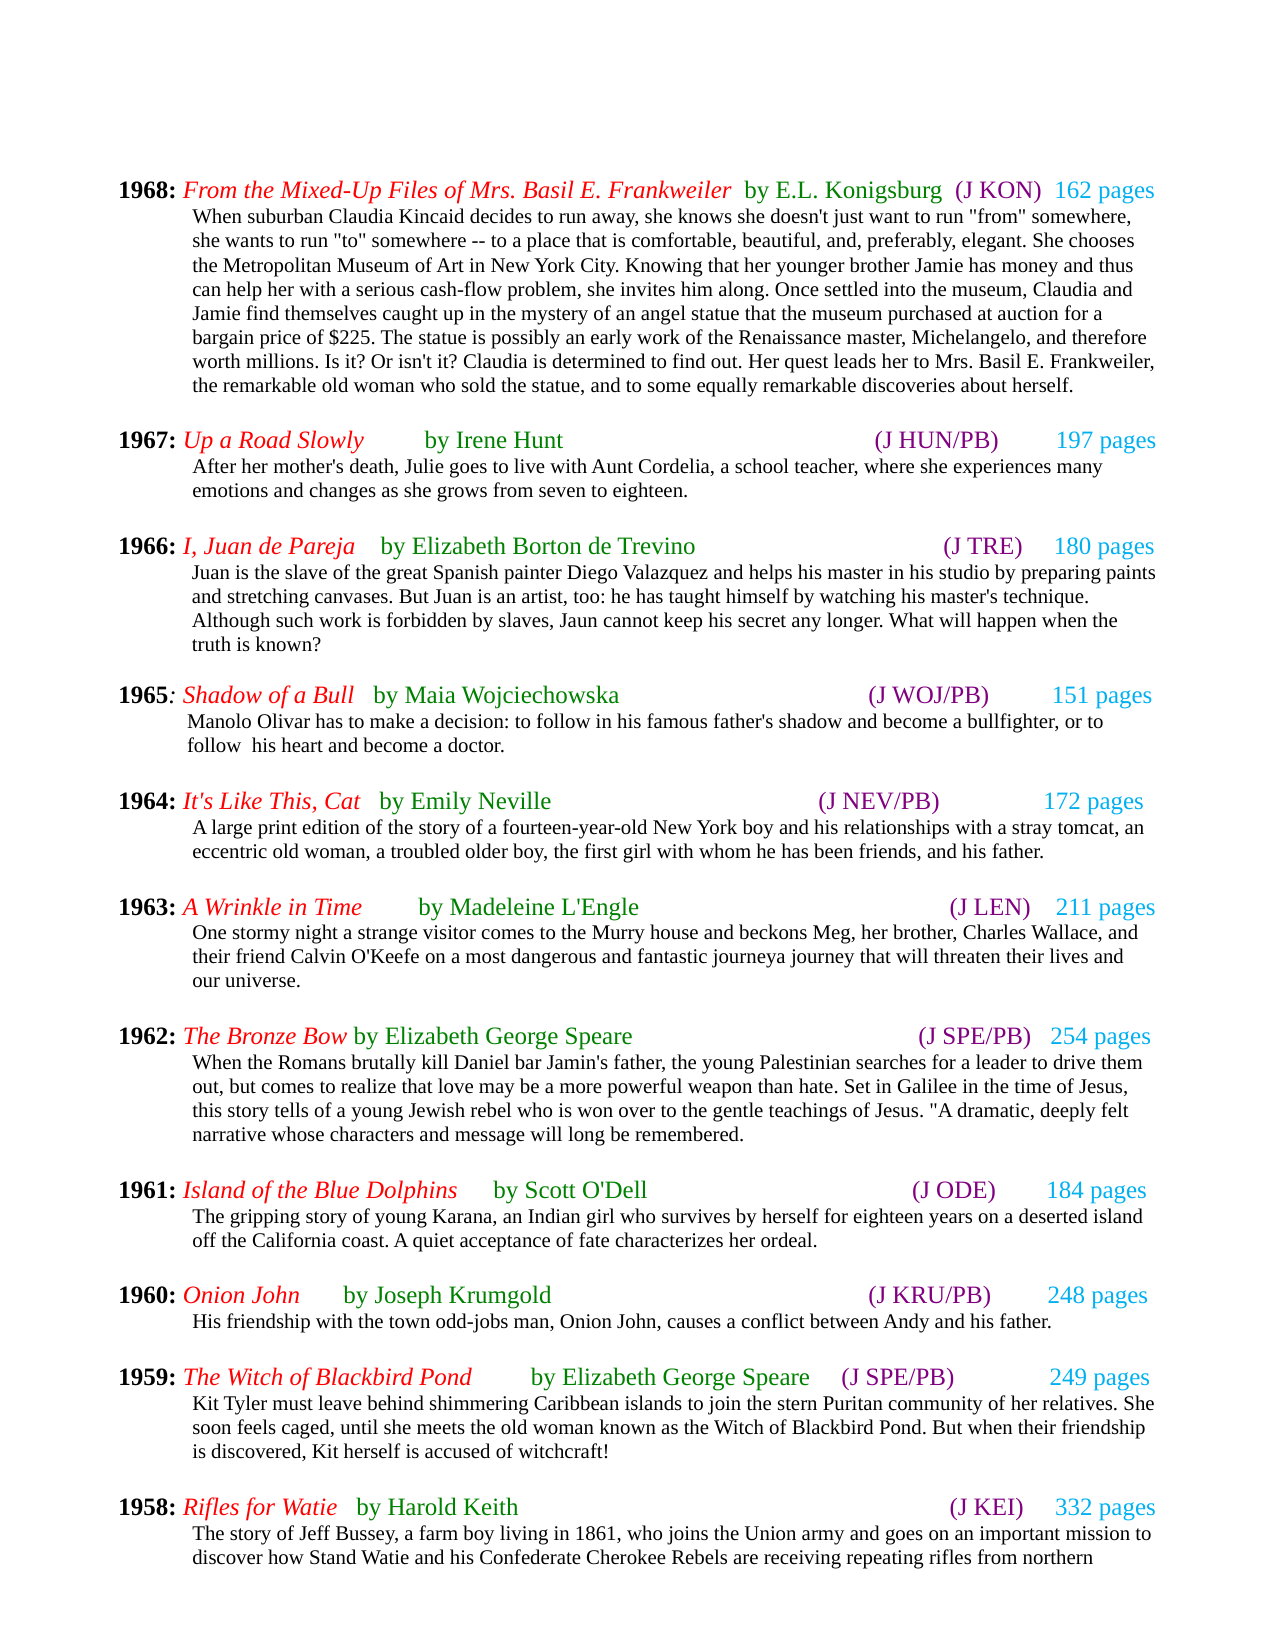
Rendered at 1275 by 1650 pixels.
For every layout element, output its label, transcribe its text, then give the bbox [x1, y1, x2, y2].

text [192, 1521, 1157, 1569]
text 1962: The Bronze Bow by Elizabeth George Speare (J SPE/PB) 254 pages [118, 1021, 1157, 1050]
text 1965: Shadow of a Bull by Maia Wojciechowska (J WOJ/PB) 151 pages [118, 680, 1157, 709]
text One stormy night a strange visitor comes to the Murry house and beckons Meg, her brother, Charles Wallace, and their friend Calvin O'Keefe on a most dangerous and fantastic journeya journey that will threaten their lives and our universe. [192, 920, 1157, 992]
text 1960: Onion John by Joseph Krumgold (J KRU/PB) 248 pages [118, 1281, 1157, 1309]
text After her mother's death, Julie goes to live with Aunt Cordelia, a school teacher, where she experiences many emotions and changes as she grows from seven to eighteen. [192, 454, 1157, 502]
text 1964: It's Like This, Cat by Emily Neville (J NEV/PB) 172 pages [118, 786, 1157, 815]
text 1966: I, Juan de Pareja by Elizabeth Borton de Trevino (J TRE) 180 pages [118, 502, 1157, 560]
text 1959: The Witch of Blackbird Pond by Elizabeth George Speare (J SPE/PB) 249 pages [118, 1333, 1157, 1391]
text When suburban Claudia Kincaid decides to run away, she knows she doesn't just want to run "from" somewhere, she wants to run "to" somewhere -- to a place that is comfortable, beautiful, and, preferably, elegant. She chooses the Metropolitan Museum of Art in New York City. Knowing that her younger brother Jamie has money and thus can help her with a serious cash-flow problem, she invites him along. Once settled into the museum, Claudia and Jamie find themselves caught up in the mystery of an angel statue that the museum purchased at auction for a bargain price of $225. The statue is possibly an early work of the Renaissance master, Michelangelo, and therefore worth millions. Is it? Or isn't it? Claudia is determined to find out. Her quest leads her to Mrs. Basil E. Frankweiler, the remarkable old woman who sold the statue, and to some equally remarkable discoveries about herself. [192, 204, 1157, 397]
text 1967: Up a Road Slowly by Irene Hunt (J HUN/PB) 197 pages [118, 397, 1157, 454]
text Juan is the slave of the great Spanish painter Diego Valazquez and helps his master in his studio by preparing paints and stretching canvases. But Juan is an artist, too: he has taught himself by watching his master's technique. Although such work is forbidden by slaves, Jaun cannot keep his secret any longer. What will happen when the truth is known? [192, 560, 1157, 656]
text 1958: Rifles for Watie by Harold Keith (J KEI) 332 pages [118, 1463, 1157, 1521]
text A large print edition of the story of a fourteen-year-old New York boy and his relationships with a stray tomcat, an eccentric old woman, a troubled older boy, the first girl with whom he has been friends, and his father. [192, 815, 1157, 863]
text Kit Tyler must leave behind shimmering Caribbean islands to join the stern Puritan community of her relatives. She soon feels caged, until she meets the old woman known as the Witch of Blackbird Pond. But when their friendship is discovered, Kit herself is accused of witchcraft! [192, 1391, 1157, 1463]
text The gripping story of young Karana, an Indian girl who survives by herself for eighteen years on a deserted island off the California coast. A quiet acceptance of fate characterizes her ordeal. [192, 1204, 1157, 1252]
text When the Romans brutally kill Daniel bar Jamin's father, the young Palestinian searches for a leader to drive them out, but comes to realize that love may be a more powerful weapon than hate. Set in Galilee in the time of Jesus, this story tells of a young Jewish rebel who is won over to the gentle teachings of Jesus. "A dramatic, deeply felt narrative whose characters and message will long be remembered. [192, 1050, 1157, 1146]
text 1961: Island of the Blue Dolphins by Scott O'Dell (J ODE) 184 pages [118, 1146, 1157, 1204]
text 1963: A Wrinkle in Time by Madeleine L'Engle (J LEN) 211 pages [118, 863, 1157, 920]
text 1968: From the Mixed-Up Files of Mrs. Basil E. Frankweiler by E.L. Konigsburg (J KON) 162 pages [118, 176, 1157, 204]
text His friendship with the town odd-jobs man, Onion John, causes a conflict between Andy and his father. [118, 1309, 1157, 1333]
text Manolo Olivar has to make a decision: to follow in his famous father's shadow and become a bullfighter, or to follow his heart and become a doctor. [187, 709, 1157, 757]
